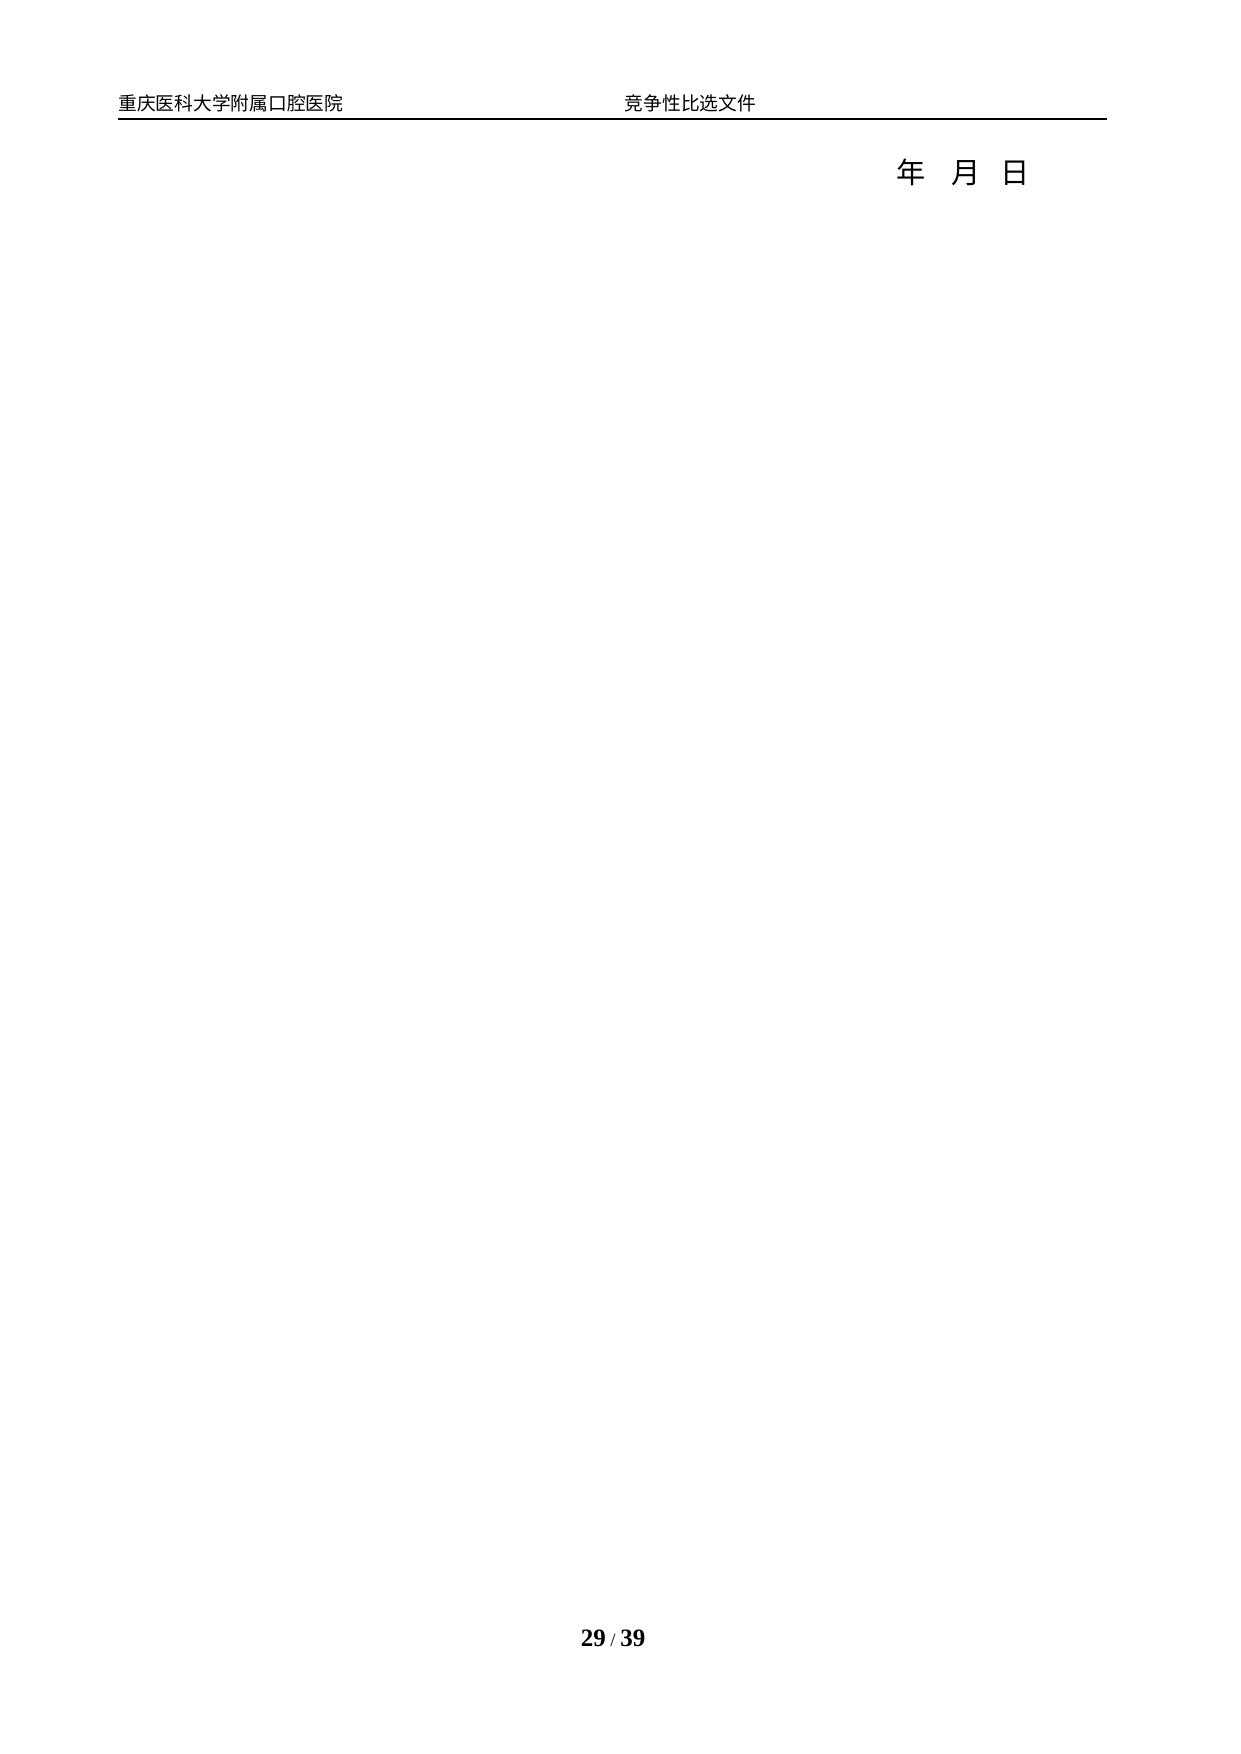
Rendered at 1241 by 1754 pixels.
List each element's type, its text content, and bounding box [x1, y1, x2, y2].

text 年 月 日（二）商务条款差异表 [118, 150, 1107, 192]
